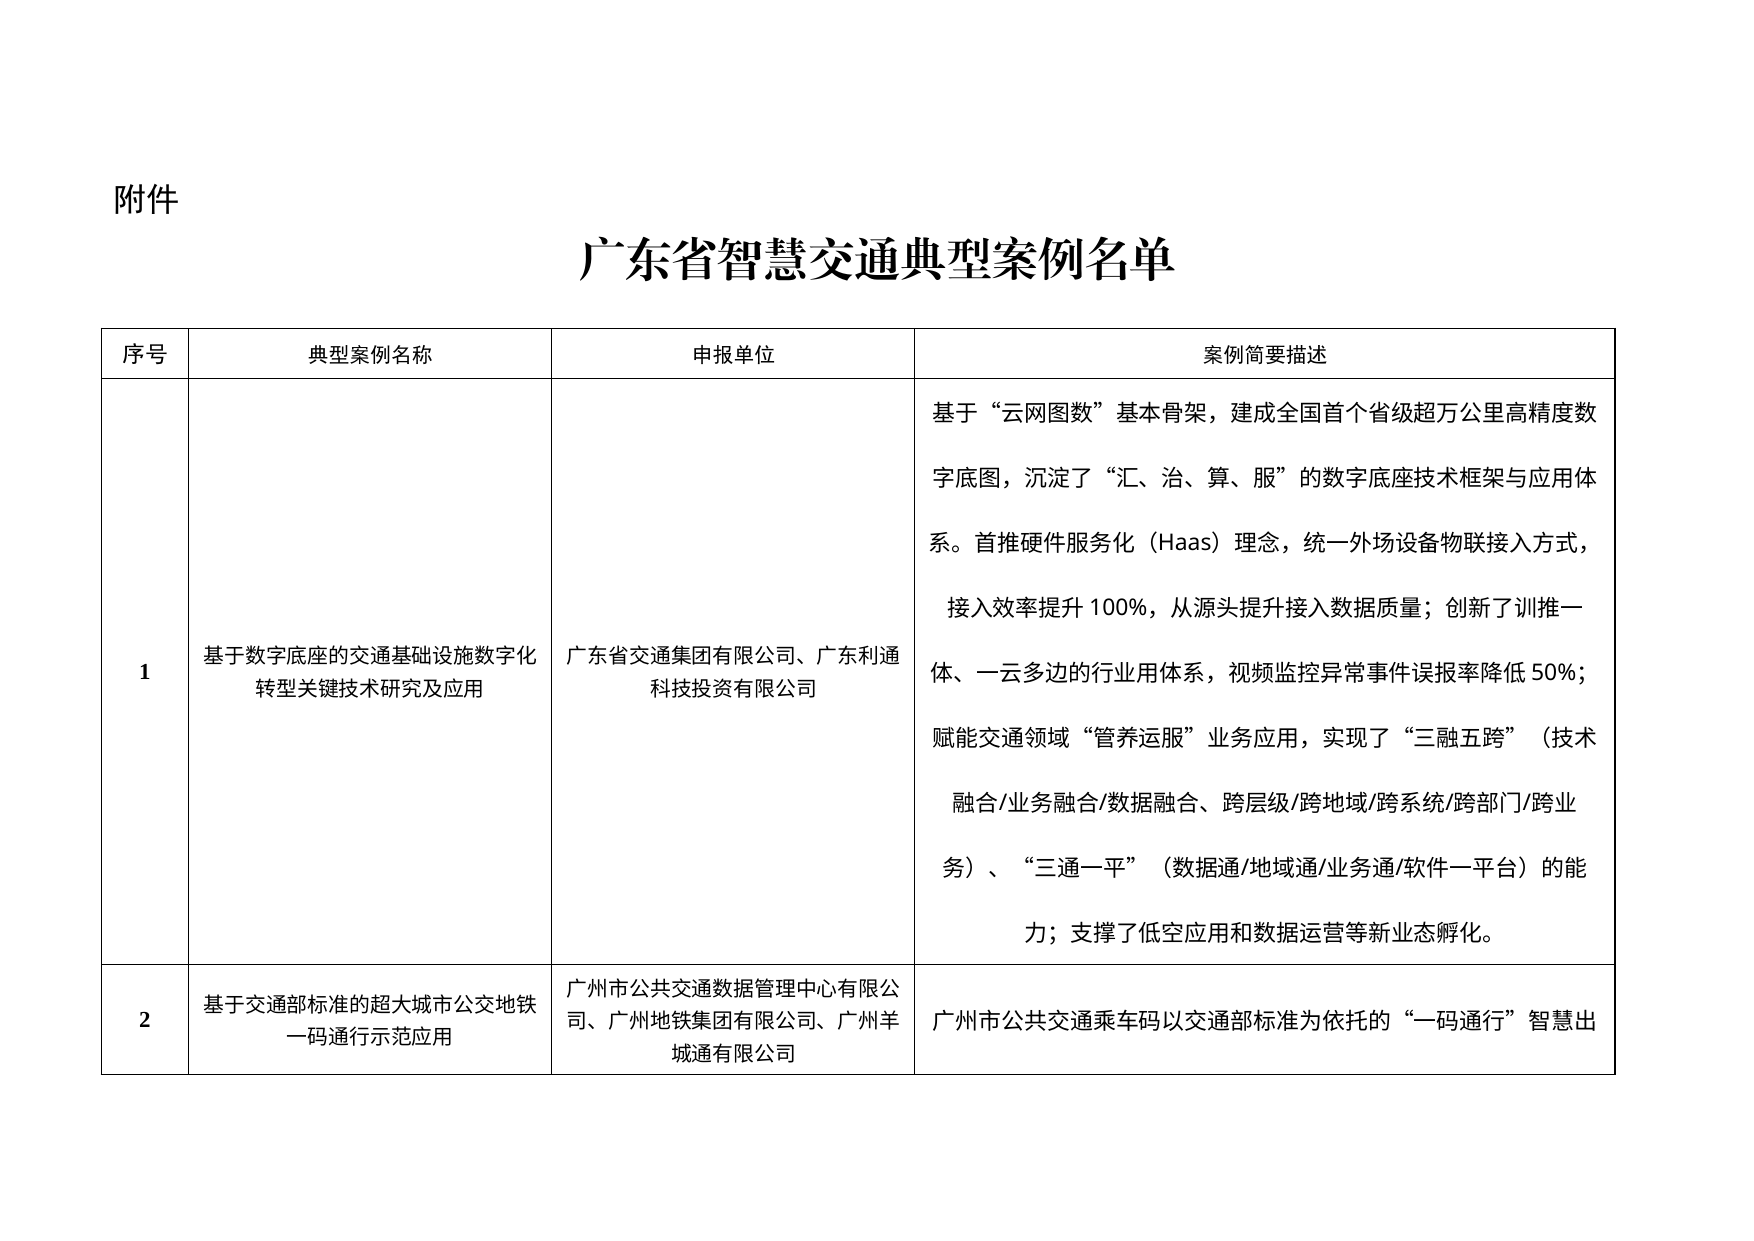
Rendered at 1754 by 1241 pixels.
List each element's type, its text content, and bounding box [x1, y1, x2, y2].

table_cell 1 [102, 379, 188, 964]
table_header 申报单位 [552, 329, 914, 378]
table_cell 基于交通部标准的超大城市公交地铁一码通行示范应用 [189, 965, 551, 1074]
text 附件 [112, 165, 1641, 230]
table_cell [915, 965, 1614, 1074]
text 广东省智慧交通典型案例名单 [112, 230, 1641, 295]
table_header 序号 [102, 329, 188, 378]
table_cell 2 [102, 965, 188, 1074]
table_cell 基于数字底座的交通基础设施数字化转型关键技术研究及应用 [189, 379, 551, 964]
table_header 典型案例名称 [189, 329, 551, 378]
table_header 案例简要描述 [915, 329, 1614, 378]
table_cell 广东省交通集团有限公司、广东利通科技投资有限公司 [552, 379, 914, 964]
table_cell 广州市公共交通数据管理中心有限公司、广州地铁集团有限公司、广州羊城通有限公司 [552, 965, 914, 1074]
table_cell 基于“云网图数”基本骨架，建成全国首个省级超万公里高精度数字底图，沉淀了“汇、治、算、服”的数字底座技术框架与应用体系。首推硬件服务化（Haas）理念，统一外场设备物联接入方式，接入效率提升100%，从源头提升接入数据质量；创新了训推一体、一云多边的行业用体系，视频监控异常事件误报率降低50%；赋能交通领域“管养运服”业务应用，实现了“三融五跨”（技术融合/业务融合/数据融合、跨层级/跨地域/跨系统/跨部门/跨业务）、“三通一平”（数据通/地域通/业务通/软件一平台）的能力；支撑了低空应用和数据运营等新业态孵化。 [915, 379, 1614, 964]
